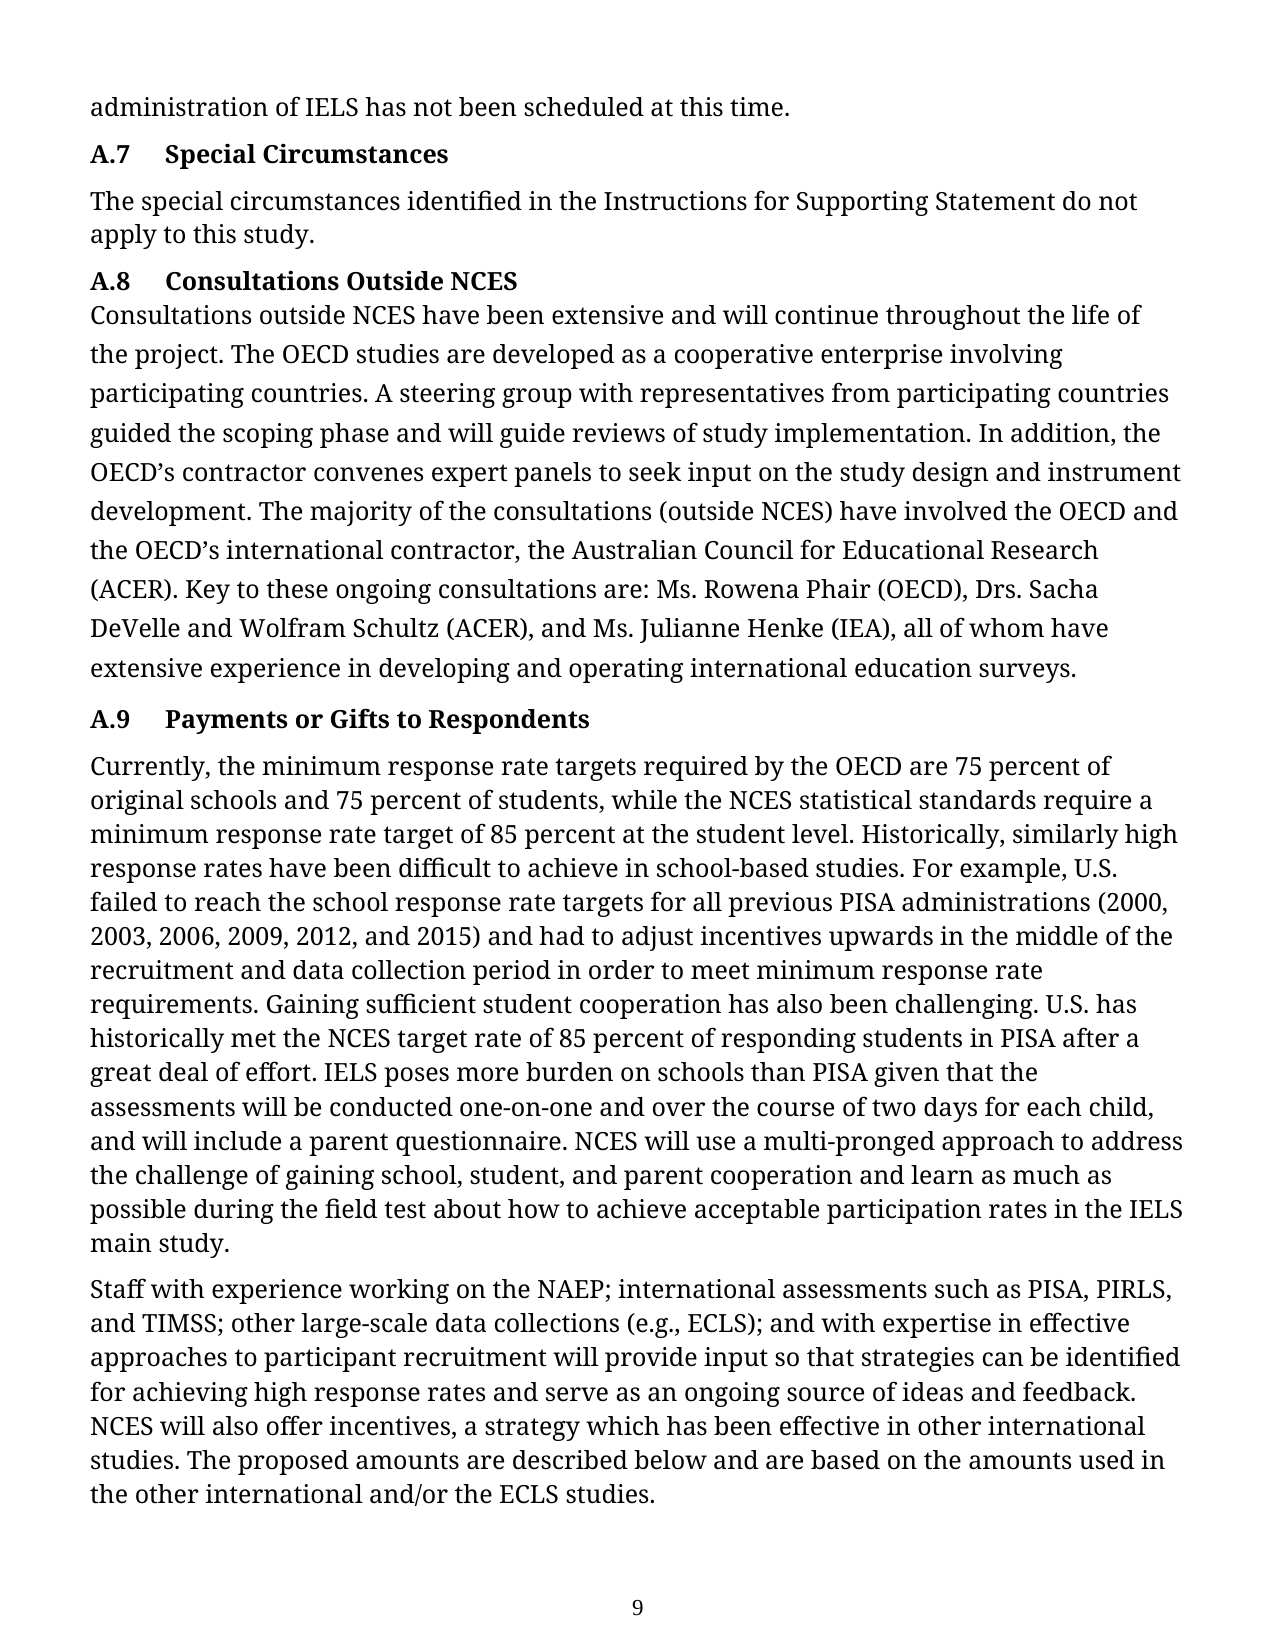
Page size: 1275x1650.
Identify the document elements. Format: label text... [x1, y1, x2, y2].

subtitle A.9 Payments or Gifts to Respondents [90, 702, 1185, 736]
text The special circumstances identified in the Instructions for Supporting Statement do not apply to this study. [90, 183, 1185, 251]
text Currently, the minimum response rate targets required by the OECD are 75 percent of original schools and 75 percent of students, while the NCES statistical standards require a minimum response rate target of 85 percent at the student level. Historically, similarly high response rates have been difficult to achieve in school-based studies. For example, U.S. failed to reach the school response rate targets for all previous PISA administrations (2000, 2003, 2006, 2009, 2012, and 2015) and had to adjust incentives upwards in the middle of the recruitment and data collection period in order to meet minimum response rate requirements. Gaining sufficient student cooperation has also been challenging. U.S. has historically met the NCES target rate of 85 percent of responding students in PISA after a great deal of effort. IELS poses more burden on schools than PISA given that the assessments will be conducted one-on-one and over the course of two days for each child, and will include a parent questionnaire. NCES will use a multi-pronged approach to address the challenge of gaining school, student, and parent cooperation and learn as much as possible during the field test about how to achieve acceptable participation rates in the IELS main study. [90, 748, 1185, 1259]
subtitle A.7 Special Circumstances [90, 137, 1185, 171]
subtitle A.8 Consultations Outside NCES [90, 264, 1185, 298]
text Staff with experience working on the NAEP; international assessments such as PISA, PIRLS, and TIMSS; other large-scale data collections (e.g., ECLS); and with expertise in effective approaches to participant recruitment will provide input so that strategies can be identified for achieving high response rates and serve as an ongoing source of ideas and feedback. NCES will also offer incentives, a strategy which has been effective in other international studies. The proposed amounts are described below and are based on the amounts used in the other international and/or the ECLS studies. [90, 1272, 1185, 1510]
text Consultations outside NCES have been extensive and will continue throughout the life of the project. The OECD studies are developed as a cooperative enterprise involving participating countries. A steering group with representatives from participating countries guided the scoping phase and will guide reviews of study implementation. In addition, the OECD’s contractor convenes expert panels to seek input on the study design and instrument development. The majority of the consultations (outside NCES) have involved the OECD and the OECD’s international contractor, the Australian Council for Educational Research (ACER). Key to these ongoing consultations are: Ms. Rowena Phair (OECD), Drs. Sacha DeVelle and Wolfram Schultz (ACER), and Ms. Julianne Henke (IEA), all of whom have extensive experience in developing and operating international education surveys. [90, 298, 1185, 684]
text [90, 90, 1185, 124]
